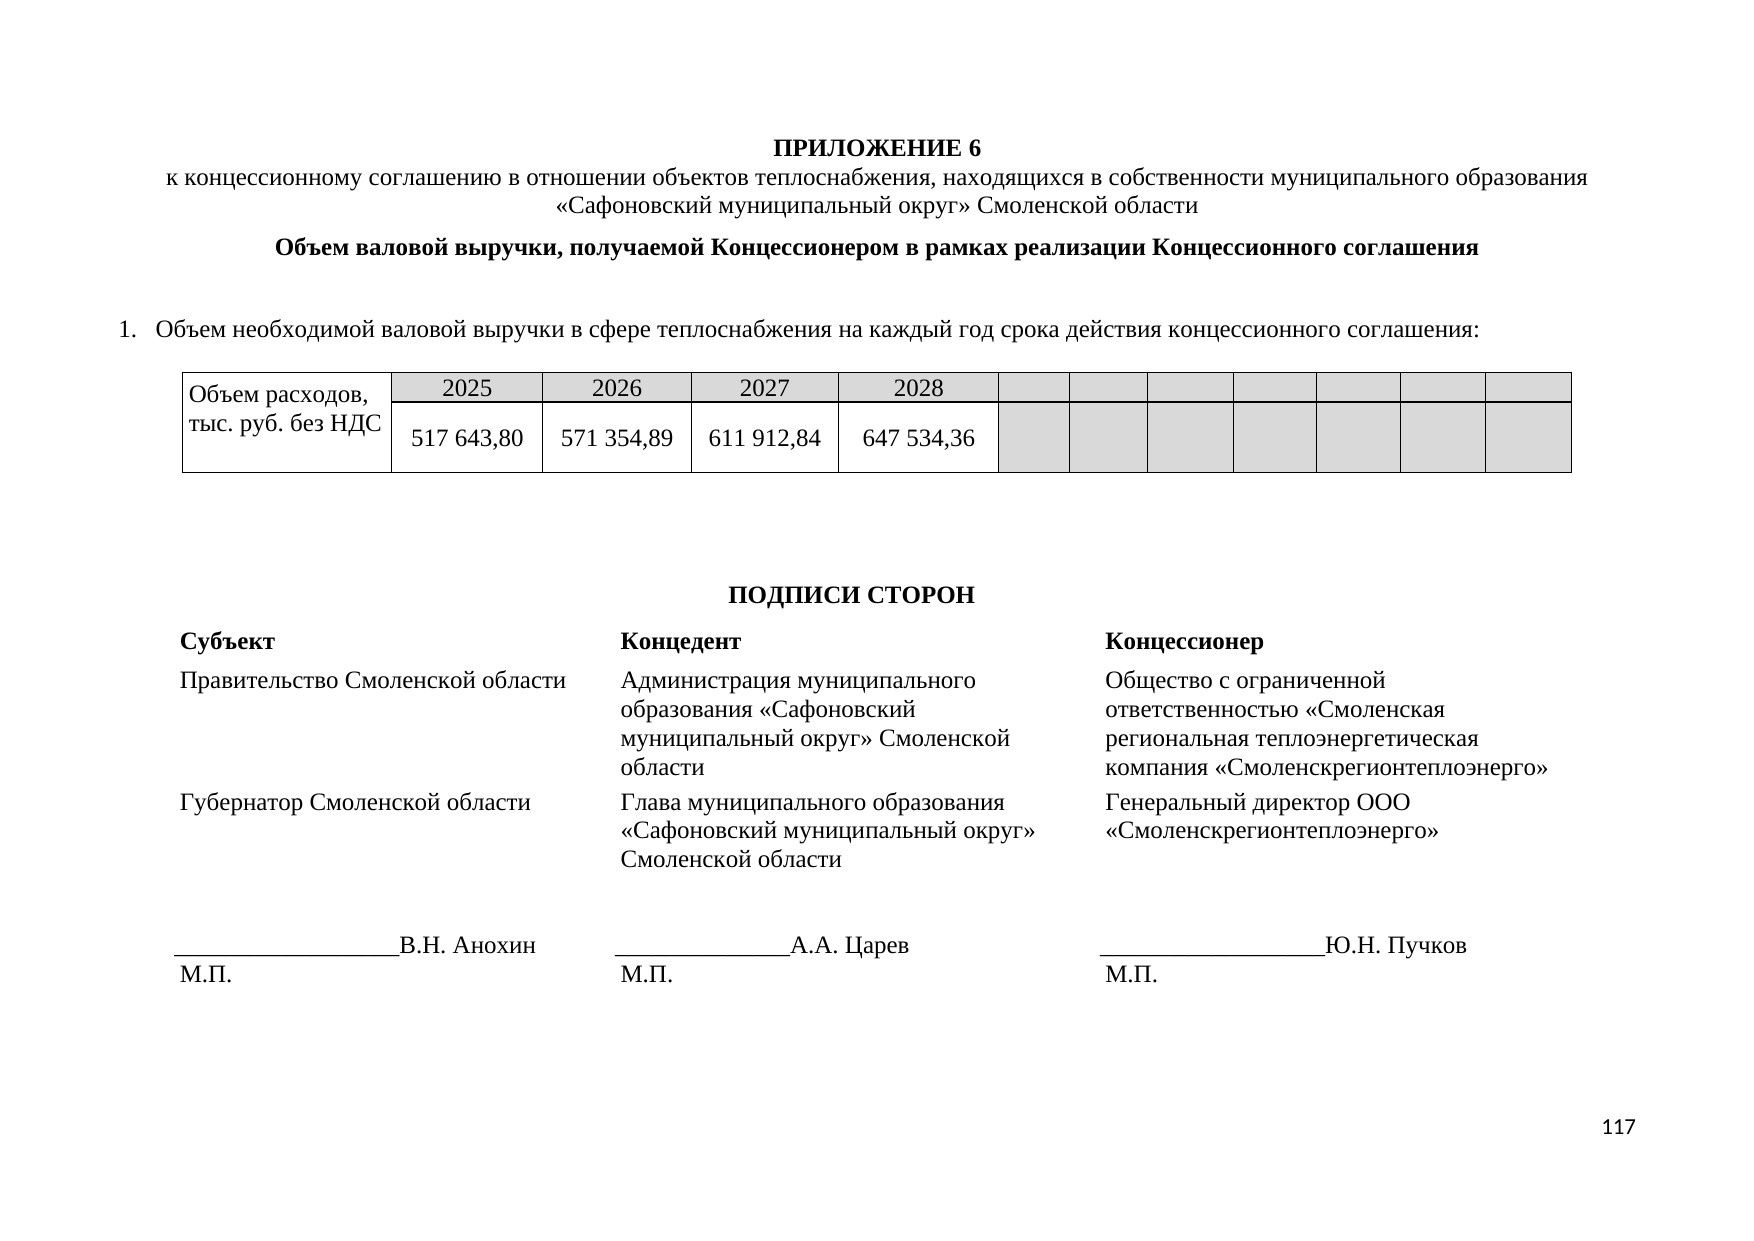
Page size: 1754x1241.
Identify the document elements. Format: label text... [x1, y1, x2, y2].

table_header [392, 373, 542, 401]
text ПРИЛОЖЕНИЕ 6 к концессионному соглашению в отношении объектов теплоснабжения, находящихся в собственности муниципального образования «Сафоновский муниципальный округ» Смоленской области [118, 133, 1636, 219]
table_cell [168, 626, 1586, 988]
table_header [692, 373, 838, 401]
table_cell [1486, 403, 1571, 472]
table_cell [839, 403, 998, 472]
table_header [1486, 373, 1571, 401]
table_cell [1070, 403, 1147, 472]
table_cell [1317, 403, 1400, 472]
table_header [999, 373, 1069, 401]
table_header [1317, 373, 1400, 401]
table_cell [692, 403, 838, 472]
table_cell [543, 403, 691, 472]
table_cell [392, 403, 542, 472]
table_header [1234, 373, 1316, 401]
list Объем необходимой валовой выручки в сфере теплоснабжения на каждый год срока действия концессионного соглашения: [118, 314, 1636, 343]
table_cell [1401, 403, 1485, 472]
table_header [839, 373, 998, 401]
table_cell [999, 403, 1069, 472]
text Объем валовой выручки, получаемой Концессионером в рамках реализации Концессионного соглашения [118, 232, 1636, 260]
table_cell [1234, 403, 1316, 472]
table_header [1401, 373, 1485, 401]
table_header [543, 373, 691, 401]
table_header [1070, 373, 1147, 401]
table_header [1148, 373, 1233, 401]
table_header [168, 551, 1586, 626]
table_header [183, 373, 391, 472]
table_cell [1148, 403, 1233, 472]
